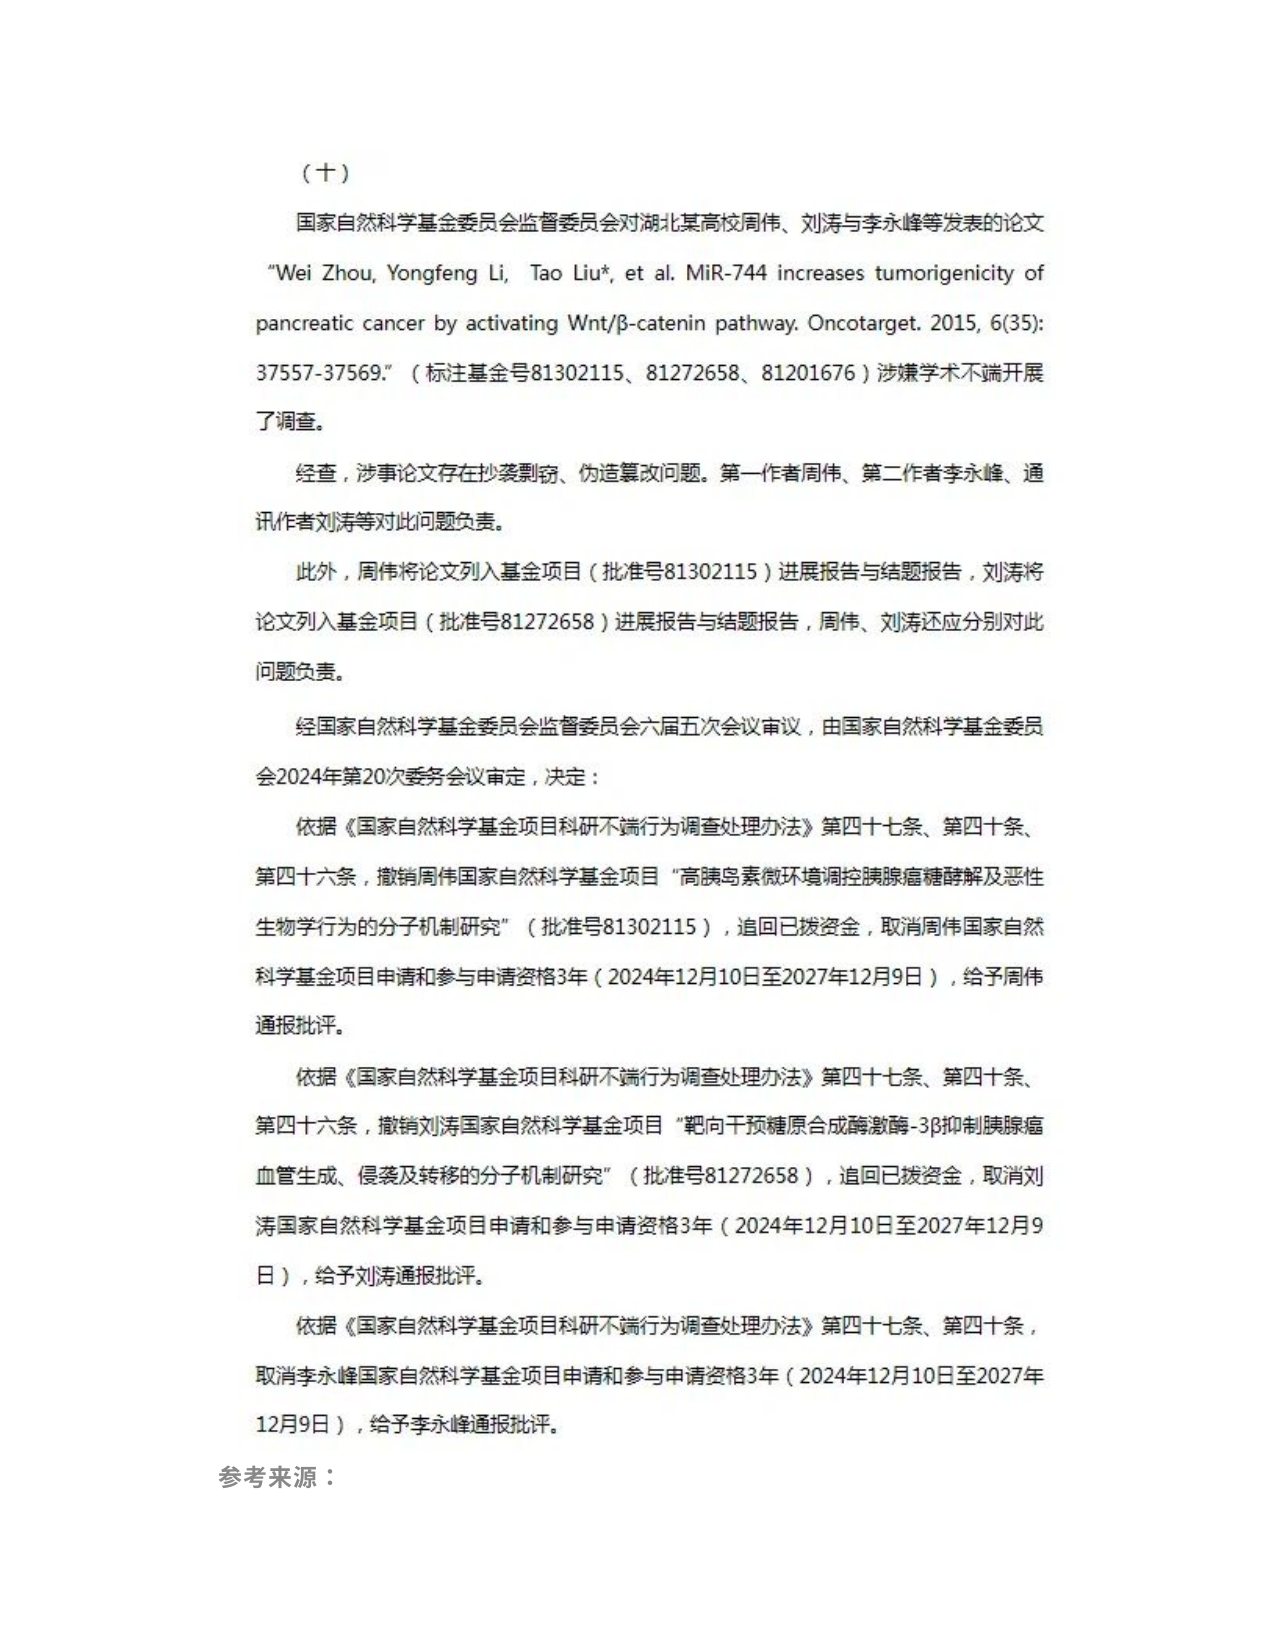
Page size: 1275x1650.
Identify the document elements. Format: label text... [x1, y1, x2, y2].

picture [237, 150, 1074, 1454]
text 参考来源： [219, 1453, 1056, 1493]
